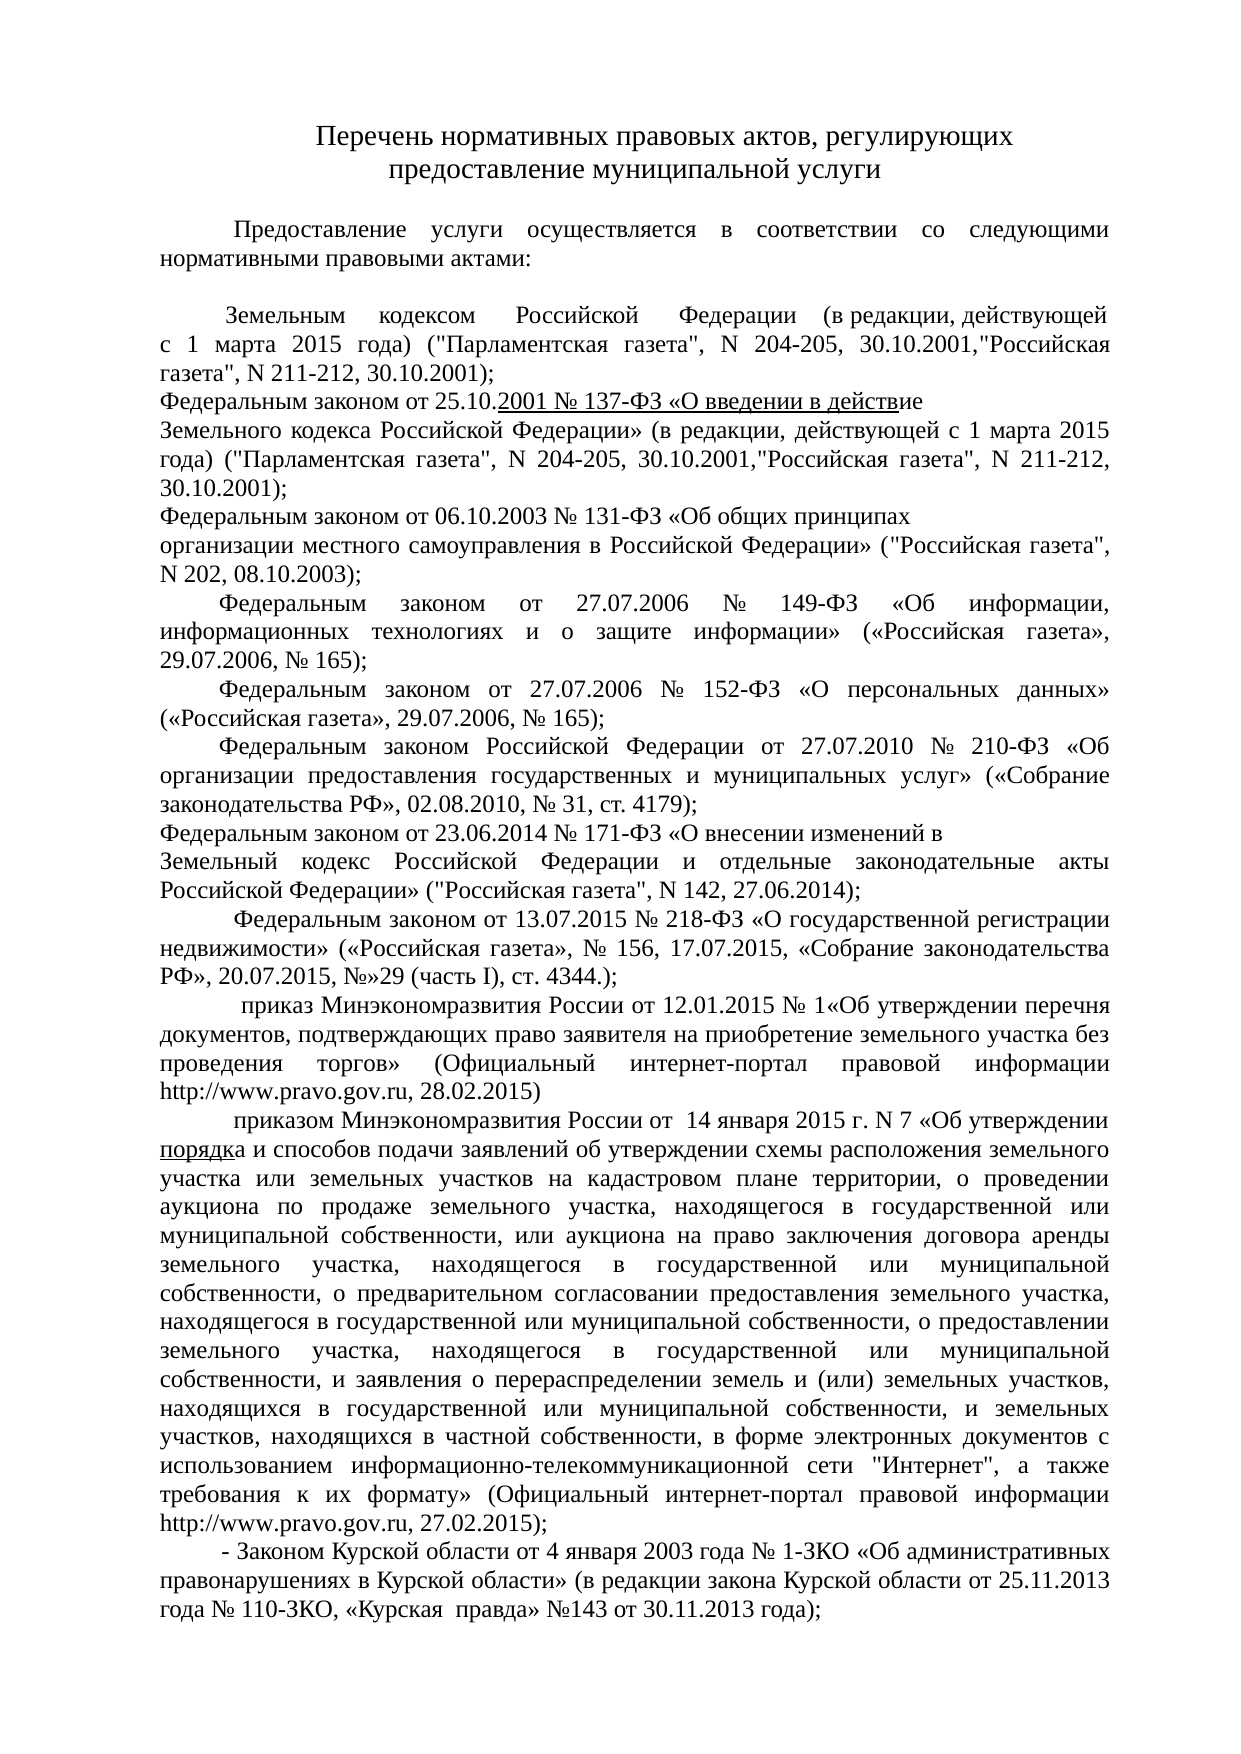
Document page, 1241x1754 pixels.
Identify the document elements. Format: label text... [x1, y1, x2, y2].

text Федеральным законом от 06.10.2003 № 131-ФЗ «Об общих принципах [159, 501, 1110, 530]
text Земельного кодекса Российской Федерации» (в редакции, действующей с 1 марта 2015 года) ("Парламентская газета", N 204-205, 30.10.2001,"Российская газета", N 211-212, 30.10.2001); [159, 415, 1110, 501]
text Федеральным законом от 25.10.2001 № 137-ФЗ «О введении в действие [159, 386, 1110, 415]
text Предоставление услуги осуществляется в соответствии со следующими нормативными правовыми актами: [159, 214, 1110, 271]
text Перечень нормативных правовых актов, регулирующих предоставление муниципальной услуги [159, 118, 1110, 185]
text организации местного самоуправления в Российской Федерации» ("Российская газета", N 202, 08.10.2003); [159, 530, 1110, 588]
text Федеральным законом от 13.07.2015 № 218-ФЗ «О государственной регистрации недвижимости» («Российская газета», № 156, 17.07.2015, «Собрание законодательства РФ», 20.07.2015, №»29 (часть I), ст. 4344.); [159, 904, 1110, 990]
text Федеральным законом Российской Федерации от 27.07.2010 № 210-ФЗ «Об организации предоставления государственных и муниципальных услуг» («Собрание законодательства РФ», 02.08.2010, № 31, ст. 4179); [159, 731, 1110, 818]
text приказ Минэкономразвития России от 12.01.2015 № 1«Об утверждении перечня документов, подтверждающих право заявителя на приобретение земельного участка без проведения торгов» (Официальный интернет-портал правовой информации http://www.pravo.gov.ru, 28.02.2015) [159, 990, 1110, 1105]
text Федеральным законом от 27.07.2006 № 149-ФЗ «Об информации, информационных технологиях и о защите информации» («Российская газета», 29.07.2006, № 165); [159, 588, 1110, 674]
text приказом Минэкономразвития России от 14 января 2015 г. N 7 «Об утверждении порядка и способов подачи заявлений об утверждении схемы расположения земельного участка или земельных участков на кадастровом плане территории, о проведении аукциона по продаже земельного участка, находящегося в государственной или муниципальной собственности, или аукциона на право заключения договора аренды земельного участка, находящегося в государственной или муниципальной собственности, о предварительном согласовании предоставления земельного участка, находящегося в государственной или муниципальной собственности, о предоставлении земельного участка, находящегося в государственной или муниципальной собственности, и заявления о перераспределении земель и (или) земельных участков, находящихся в государственной или муниципальной собственности, и земельных участков, находящихся в частной собственности, в форме электронных документов с использованием информационно-телекоммуникационной сети "Интернет", а также требования к их формату» (Официальный интернет-портал правовой информации http://www.pravo.gov.ru, 27.02.2015); [159, 1105, 1110, 1536]
text - Законом Курской области от 4 января 2003 года № 1-ЗКО «Об административных правонарушениях в Курской области» (в редакции закона Курской области от 25.11.2013 года № 110-ЗКО, «Курская правда» №143 от 30.11.2013 года); [159, 1536, 1110, 1623]
text Земельным кодексом Российской Федерации (в редакции, действующей с 1 марта 2015 года) ("Парламентская газета", N 204-205, 30.10.2001,"Российская газета", N 211-212, 30.10.2001); [159, 300, 1110, 386]
text Земельный кодекс Российской Федерации и отдельные законодательные акты Российской Федерации» ("Российская газета", N 142, 27.06.2014); [159, 846, 1110, 904]
text Федеральным законом от 27.07.2006 № 152-ФЗ «О персональных данных» («Российская газета», 29.07.2006, № 165); [159, 674, 1110, 731]
text Федеральным законом от 23.06.2014 № 171-ФЗ «О внесении изменений в [159, 818, 1110, 846]
